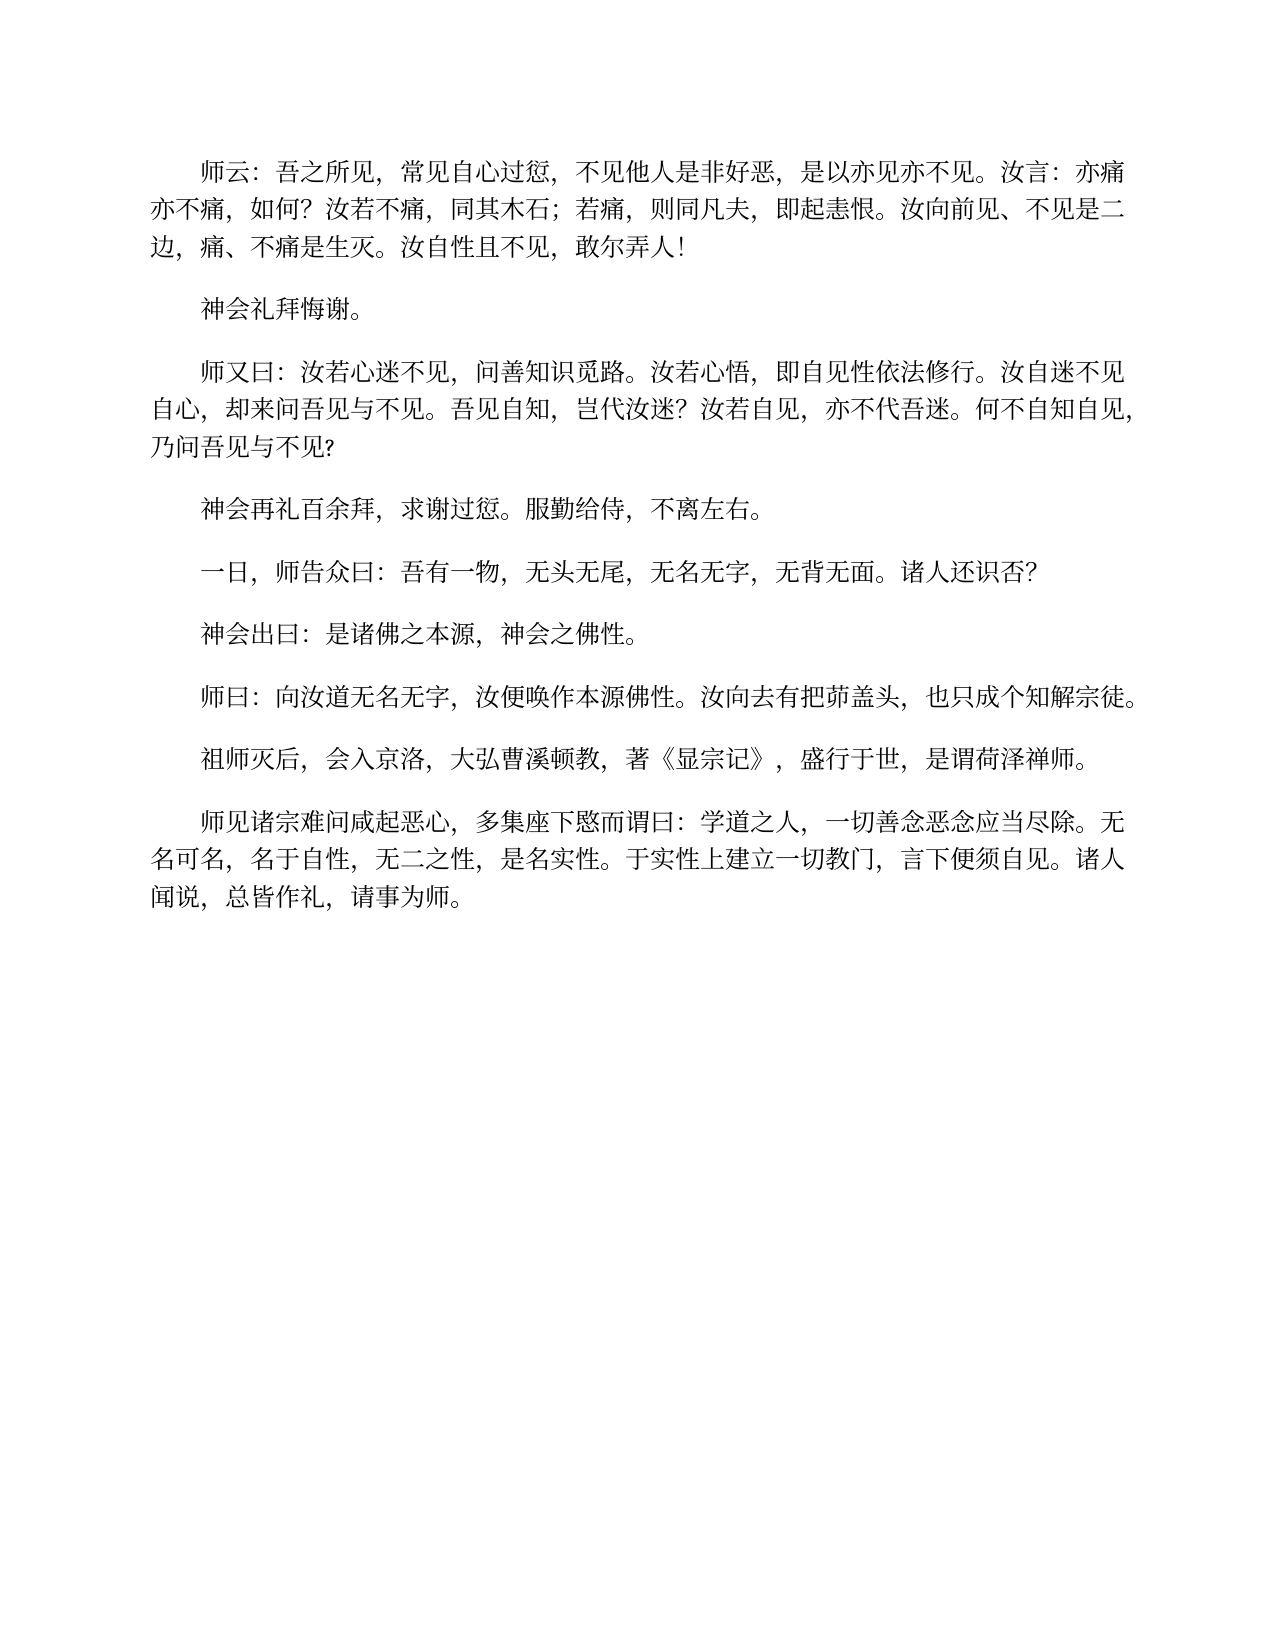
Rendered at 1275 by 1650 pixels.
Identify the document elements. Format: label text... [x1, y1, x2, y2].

text 师又曰：汝若心迷不见，问善知识觅路。汝若心悟，即自见性依法修行。汝自迷不见自心，却来问吾见与不见。吾见自知，岂代汝迷？汝若自见，亦不代吾迷。何不自知自见，乃问吾见与不见? [150, 350, 1125, 462]
text 神会礼拜悔谢。 [150, 287, 1125, 325]
text 师见诸宗难问咸起恶心，多集座下愍而谓曰：学道之人，一切善念恶念应当尽除。无名可名，名于自性，无二之性，是名实性。于实性上建立一切教门，言下便须自见。诸人闻说，总皆作礼，请事为师。 [150, 800, 1125, 912]
text 神会出曰：是诸佛之本源，神会之佛性。 [150, 612, 1125, 650]
text 一日，师告众曰：吾有一物，无头无尾，无名无字，无背无面。诸人还识否？ [150, 550, 1125, 587]
text 祖师灭后，会入京洛，大弘曹溪顿教，著《显宗记》，盛行于世，是谓荷泽禅师。 [150, 737, 1125, 775]
text 神会再礼百余拜，求谢过愆。服勤给侍，不离左右。 [150, 487, 1125, 525]
text 师云：吾之所见，常见自心过愆，不见他人是非好恶，是以亦见亦不见。汝言：亦痛亦不痛，如何？汝若不痛，同其木石；若痛，则同凡夫，即起恚恨。汝向前见、不见是二边，痛、不痛是生灭。汝自性且不见，敢尔弄人！ [150, 150, 1125, 262]
text 师曰：向汝道无名无字，汝便唤作本源佛性。汝向去有把茆盖头，也只成个知解宗徒。 [150, 675, 1125, 712]
